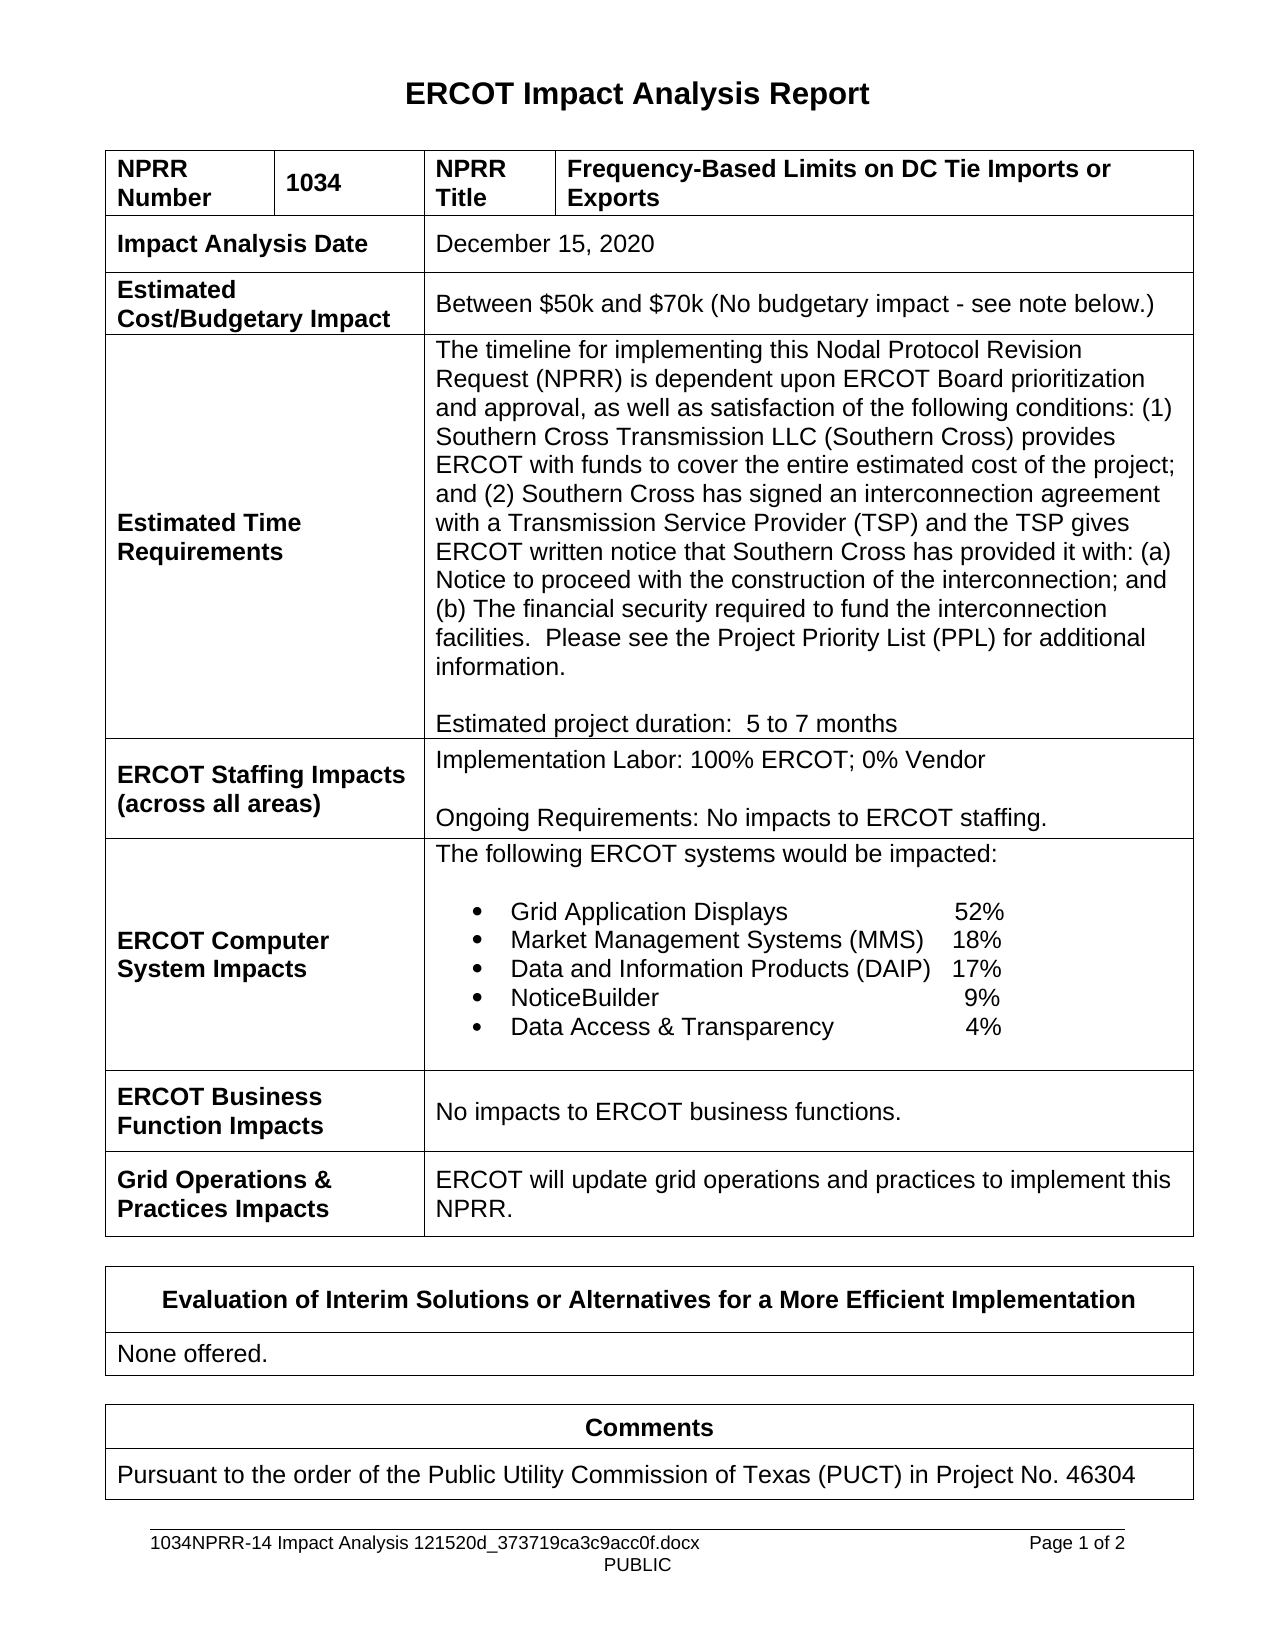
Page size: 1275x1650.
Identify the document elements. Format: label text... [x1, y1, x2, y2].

table_cell ERCOT Staffing Impacts (across all areas) [106, 739, 424, 838]
table_cell ERCOT Computer System Impacts [106, 839, 424, 1069]
table_header 1034 [275, 151, 424, 214]
table_cell None offered. [106, 1333, 1193, 1374]
table_header NPRR Number [106, 151, 274, 214]
table_cell Grid Operations & Practices Impacts [106, 1152, 424, 1236]
table_cell Implementation Labor: 100% ERCOT; 0% Vendor Ongoing Requirements: No impacts to ERCOT staffing. [425, 739, 1193, 838]
table_cell No impacts to ERCOT business functions. [425, 1071, 1193, 1151]
table_header NPRR Title [425, 151, 555, 214]
table_cell Between $50k and $70k (No budgetary impact - see note below.) [425, 273, 1193, 334]
table_cell The timeline for implementing this Nodal Protocol Revision Request (NPRR) is dependent upon ERCOT Board prioritization and approval, as well as satisfaction of the following conditions: (1) Southern Cross Transmission LLC (Southern Cross) provides ERCOT with funds to cover the entire estimated cost of the project; and (2) Southern Cross has signed an interconnection agreement with a Transmission Service Provider (TSP) and the TSP gives ERCOT written notice that Southern Cross has provided it with: (a) Notice to proceed with the construction of the interconnection; and (b) The financial security required to fund the interconnection facilities. Please see the Project Priority List (PPL) for additional information. Estimated project duration: 5 to 7 months [425, 335, 1193, 738]
table_cell December 15, 2020 [425, 216, 1193, 272]
table_cell ERCOT will update grid operations and practices to implement this NPRR. [425, 1152, 1193, 1236]
table_cell The following ERCOT systems would be impacted: Grid Application Displays 52% Market Management Systems (MMS) 18% Data and Information Products (DAIP) 17% NoticeBuilder 9% Data Access & Transparency 4% [425, 839, 1193, 1069]
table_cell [106, 1449, 1193, 1499]
table_header Frequency-Based Limits on DC Tie Imports or Exports [556, 151, 1193, 214]
table_header Evaluation of Interim Solutions or Alternatives for a More Efficient Implementation [106, 1267, 1193, 1332]
table_cell Estimated Time Requirements [106, 335, 424, 738]
table_cell Estimated Cost/Budgetary Impact [106, 273, 424, 334]
table_cell ERCOT Business Function Impacts [106, 1071, 424, 1151]
table_header Comments [106, 1405, 1193, 1448]
table_cell Impact Analysis Date [106, 216, 424, 272]
